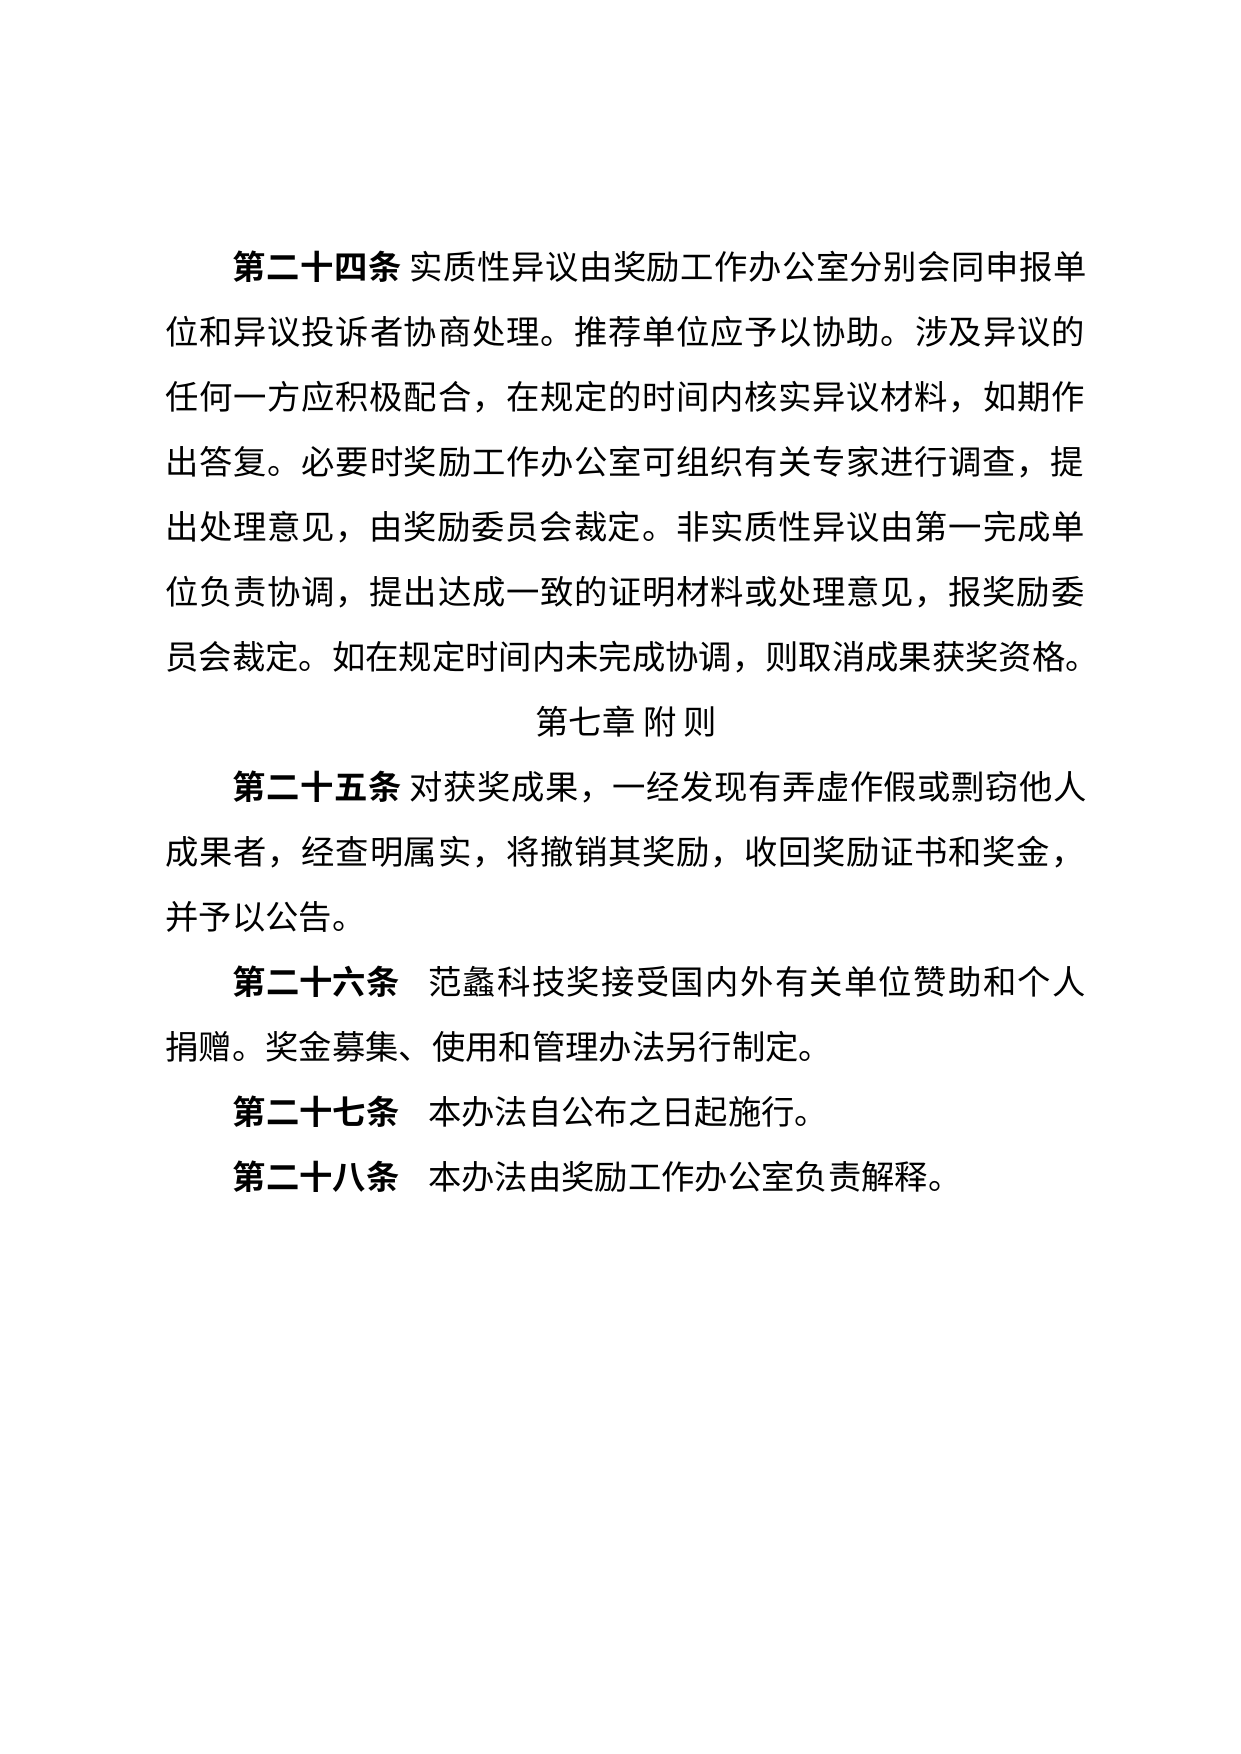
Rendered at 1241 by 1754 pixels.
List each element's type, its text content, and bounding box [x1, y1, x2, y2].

text 第二十六条 范蠡科技奖接受国内外有关单位赞助和个人捐赠。奖金募集、使用和管理办法另行制定。 [165, 948, 1087, 1078]
text 第二十七条 本办法自公布之日起施行。 [165, 1078, 1087, 1143]
text 第七章 附 则 [165, 688, 1087, 753]
text 第二十五条 对获奖成果，一经发现有弄虚作假或剽窃他人成果者，经查明属实，将撤销其奖励，收回奖励证书和奖金，并予以公告。 [165, 753, 1087, 948]
text 第二十四条 实质性异议由奖励工作办公室分别会同申报单位和异议投诉者协商处理。推荐单位应予以协助。涉及异议的任何一方应积极配合，在规定的时间内核实异议材料，如期作出答复。必要时奖励工作办公室可组织有关专家进行调查，提出处理意见，由奖励委员会裁定。非实质性异议由第一完成单位负责协调，提出达成一致的证明材料或处理意见，报奖励委员会裁定。如在规定时间内未完成协调，则取消成果获奖资格。 [165, 233, 1087, 688]
text 第二十八条 本办法由奖励工作办公室负责解释。 [165, 1143, 1087, 1208]
